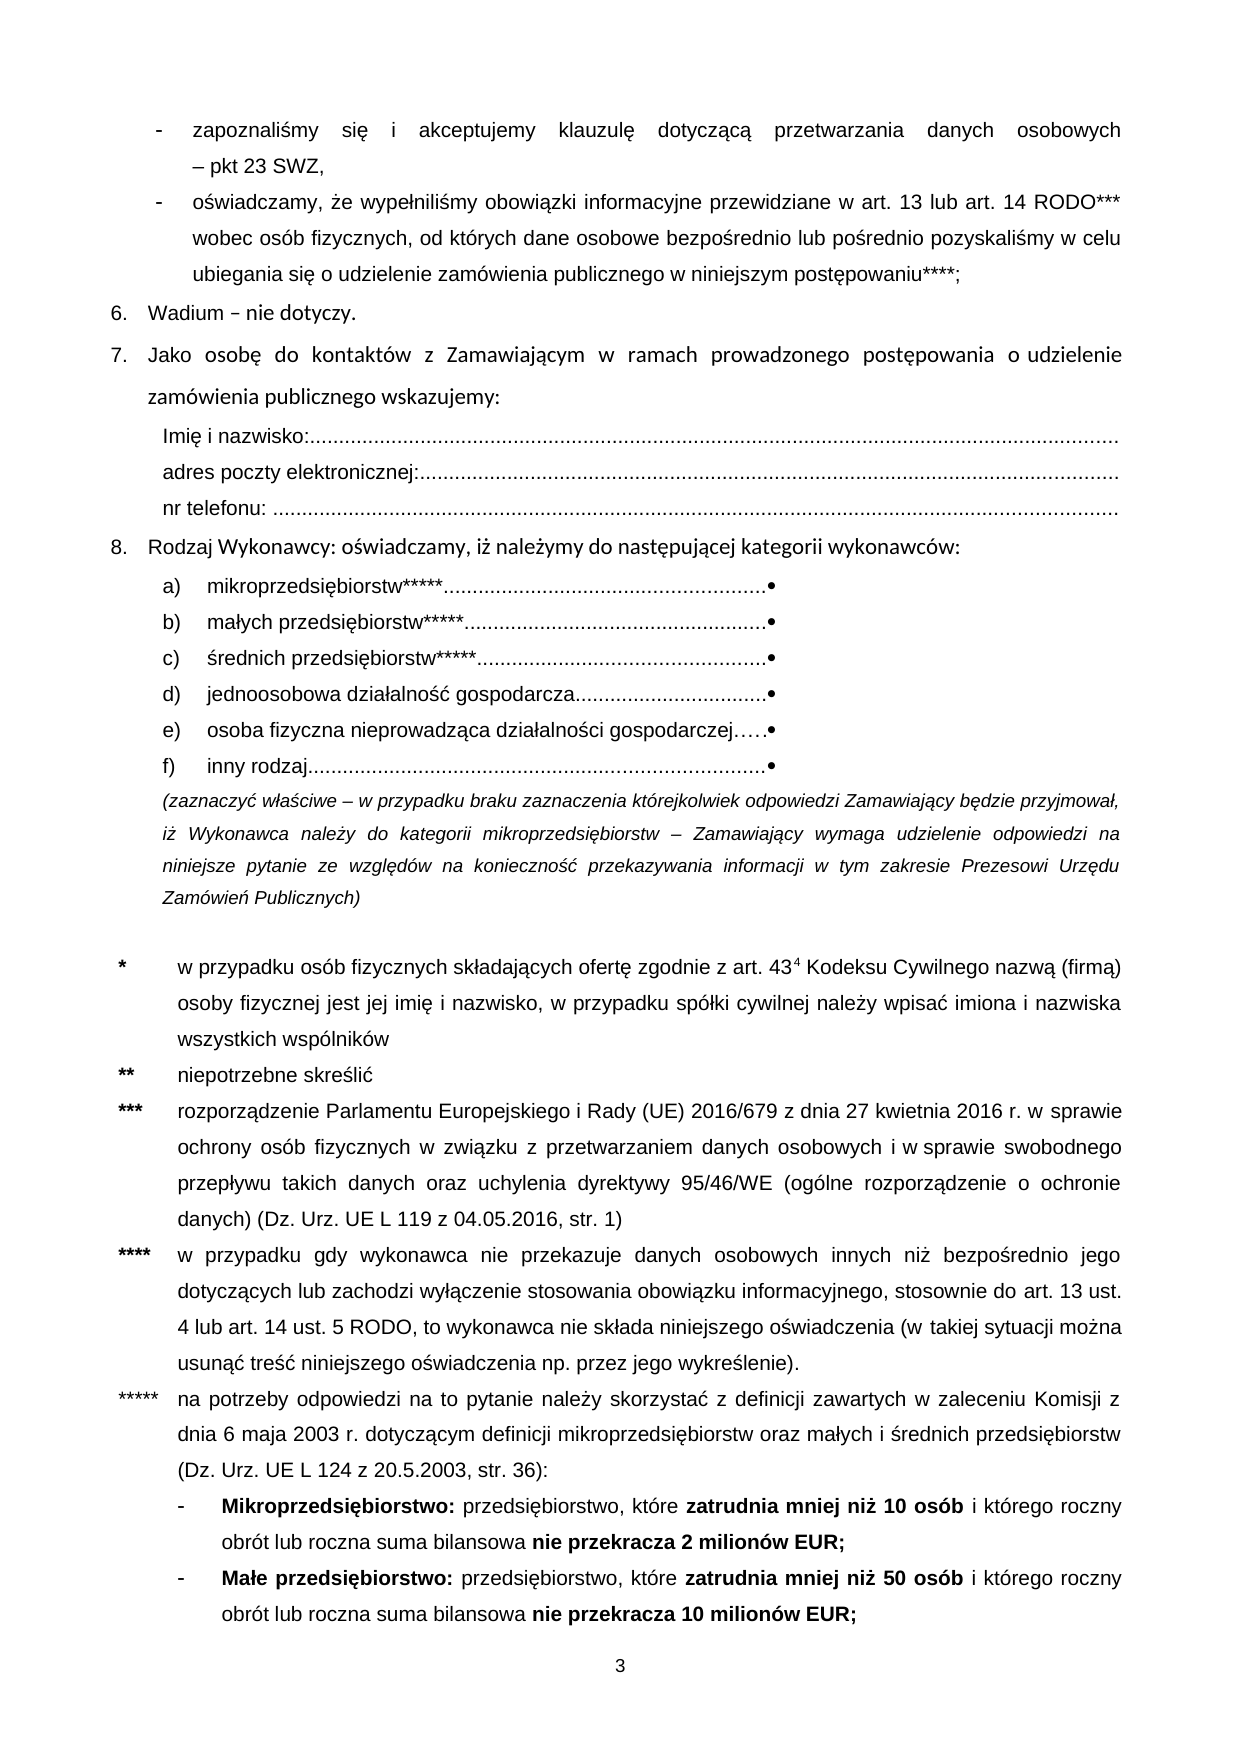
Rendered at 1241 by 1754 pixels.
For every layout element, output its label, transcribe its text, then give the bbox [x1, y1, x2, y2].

text ** niepotrzebne skreślić [118, 1063, 1122, 1087]
list inny rodzaj [162, 754, 1122, 778]
text ***** na potrzeby odpowiedzi na to pytanie należy skorzystać z definicji zawartych w zaleceniu Komisji z dnia 6 maja 2003 r. dotyczącym definicji mikroprzedsiębiorstw oraz małych i średnich przedsiębiorstw (Dz. Urz. UE L 124 z 20.5.2003, str. 36): [118, 1386, 1122, 1482]
list osoba fizyczna nieprowadząca działalności gospodarczej [162, 718, 1122, 742]
list mikroprzedsiębiorstw***** [162, 574, 1122, 598]
list Małe przedsiębiorstwo: przedsiębiorstwo, które zatrudnia mniej niż 50 osób i którego roczny obrót lub roczna suma bilansowa nie przekracza 10 milionów EUR; [177, 1566, 1122, 1626]
list Jako osobę do kontaktów z Zamawiającym w ramach prowadzonego postępowania o udzielenie zamówienia publicznego wskazujemy: [110, 340, 1122, 410]
text adres poczty elektronicznej: [162, 460, 1122, 484]
text Imię i nazwisko: [162, 424, 1122, 448]
text *** rozporządzenie Parlamentu Europejskiego i Rady (UE) 2016/679 z dnia 27 kwietnia 2016 r. w sprawie ochrony osób fizycznych w związku z przetwarzaniem danych osobowych i w sprawie swobodnego przepływu takich danych oraz uchylenia dyrektywy 95/46/WE (ogólne rozporządzenie o ochronie danych) (Dz. Urz. UE L 119 z 04.05.2016, str. 1) [118, 1099, 1122, 1231]
list Wadium – nie dotyczy. [110, 298, 1122, 326]
list zapoznaliśmy się i akceptujemy klauzulę dotyczącą przetwarzania danych osobowych – pkt 23 SWZ, [155, 118, 1122, 178]
list Mikroprzedsiębiorstwo: przedsiębiorstwo, które zatrudnia mniej niż 10 osób i którego roczny obrót lub roczna suma bilansowa nie przekracza 2 milionów EUR; [177, 1494, 1122, 1554]
list jednoosobowa działalność gospodarcza [162, 682, 1122, 706]
list Rodzaj Wykonawcy: oświadczamy, iż należymy do następującej kategorii wykonawców: [110, 532, 1122, 560]
text nr telefonu: [162, 496, 1122, 520]
text (zaznaczyć właściwe – w przypadku braku zaznaczenia którejkolwiek odpowiedzi Zamawiający będzie przyjmował, iż Wykonawca należy do kategorii mikroprzedsiębiorstw – Zamawiający wymaga udzielenie odpowiedzi na niniejsze pytanie ze względów na konieczność przekazywania informacji w tym zakresie Prezesowi Urzędu Zamówień Publicznych) [162, 790, 1122, 908]
list małych przedsiębiorstw***** [162, 610, 1122, 634]
list oświadczamy, że wypełniliśmy obowiązki informacyjne przewidziane w art. 13 lub art. 14 RODO*** wobec osób fizycznych, od których dane osobowe bezpośrednio lub pośrednio pozyskaliśmy w celu ubiegania się o udzielenie zamówienia publicznego w niniejszym postępowaniu****; [155, 190, 1122, 286]
text * w przypadku osób fizycznych składających ofertę zgodnie z art. 434 Kodeksu Cywilnego nazwą (firmą) osoby fizycznej jest jej imię i nazwisko, w przypadku spółki cywilnej należy wpisać imiona i nazwiska wszystkich wspólników [118, 955, 1122, 1051]
list średnich przedsiębiorstw***** [162, 646, 1122, 670]
text **** w przypadku gdy wykonawca nie przekazuje danych osobowych innych niż bezpośrednio jego dotyczących lub zachodzi wyłączenie stosowania obowiązku informacyjnego, stosownie do art. 13 ust. 4 lub art. 14 ust. 5 RODO, to wykonawca nie składa niniejszego oświadczenia (w takiej sytuacji można usunąć treść niniejszego oświadczenia np. przez jego wykreślenie). [118, 1243, 1122, 1374]
